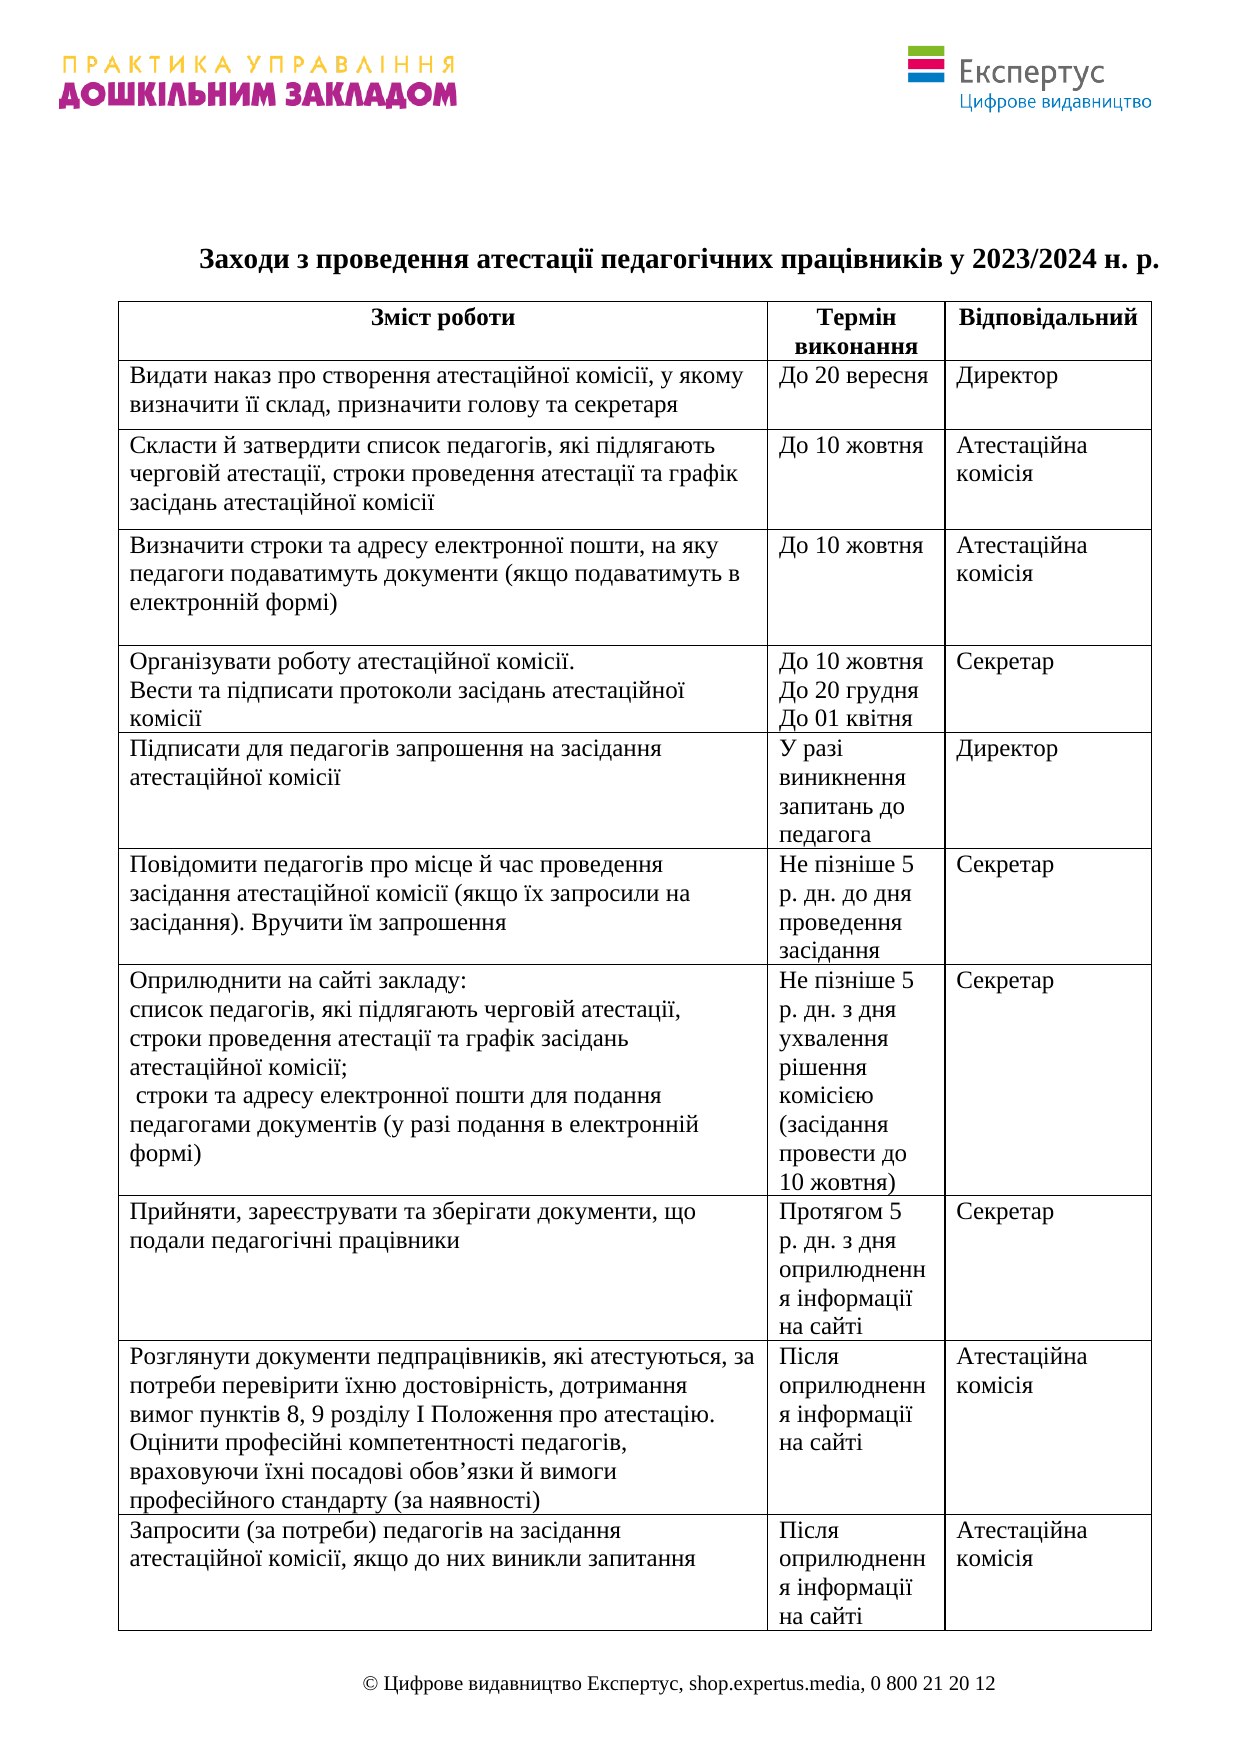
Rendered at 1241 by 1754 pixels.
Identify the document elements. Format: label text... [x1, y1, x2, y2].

table_cell У разі виникнення запитань до педагога [768, 733, 944, 848]
picture [59, 44, 457, 113]
picture [907, 45, 1152, 113]
table_cell Підписати для педагогів запрошення на засідання атестаційної комісії [119, 733, 767, 848]
table_cell Запросити (за потреби) педагогів на засідання атестаційної комісії, якщо до них виникли запитання [119, 1515, 767, 1630]
text Заходи з проведення атестації педагогічних працівників у 2023/2024 н. р. [177, 242, 1181, 275]
table_header Термін виконання [768, 302, 944, 359]
table_cell Не пізніше 5 р. дн. до дня проведення засідання [768, 849, 944, 964]
table_cell Атестаційна комісія [946, 1341, 1151, 1514]
table_cell Повідомити педагогів про місце й час проведення засідання атестаційної комісії (якщо їх запросили на засідання). Вручити їм запрошення [119, 849, 767, 964]
table_cell Прийняти, зареєструвати та зберігати документи, що подали педагогічні працівники [119, 1196, 767, 1340]
table_cell Секретар [946, 965, 1151, 1195]
table_cell Секретар [946, 1196, 1151, 1340]
table_cell До 10 жовтня До 20 грудня До 01 квітня [768, 646, 944, 732]
table_cell До 20 вересня [768, 361, 944, 429]
table_cell Визначити строки та адресу електронної пошти, на яку педагоги подаватимуть документи (якщо подаватимуть в електронній формі) [119, 530, 767, 645]
table_cell Не пізніше 5 р. дн. з дня ухвалення рішення комісією (засідання провести до 10 жовтня) [768, 965, 944, 1195]
table_cell Після оприлюднення інформації на сайті [768, 1515, 944, 1630]
table_cell Після оприлюднення інформації на сайті [768, 1341, 944, 1514]
table_cell Розглянути документи педпрацівників, які атестуються, за потреби перевірити їхню достовірність, дотримання вимог пунктів 8, 9 розділу I Положення про атестацію. Оцінити професійні компетентності педагогів, враховуючи їхні посадові обов’язки й вимоги професійного стандарту (за наявності) [119, 1341, 767, 1514]
table_cell Директор [946, 733, 1151, 848]
table_cell До 10 жовтня [768, 530, 944, 645]
table_cell Секретар [946, 646, 1151, 732]
table_cell Директор [946, 361, 1151, 429]
table_header Відповідальний [946, 302, 1151, 359]
table_cell Атестаційна комісія [946, 1515, 1151, 1630]
table_cell До 10 жовтня [768, 430, 944, 529]
table_cell Атестаційна комісія [946, 430, 1151, 529]
table_cell Атестаційна комісія [946, 530, 1151, 645]
table_cell Скласти й затвердити список педагогів, які підлягають черговій атестації, строки проведення атестації та графік засідань атестаційної комісії [119, 430, 767, 529]
table_cell Організувати роботу атестаційної комісії. Вести та підписати протоколи засідань атестаційної комісії [119, 646, 767, 732]
table_cell Секретар [946, 849, 1151, 964]
table_header Зміст роботи [119, 302, 767, 359]
table_cell Оприлюднити на сайті закладу: список педагогів, які підлягають черговій атестації, строки проведення атестації та графік засідань атестаційної комісії; строки та адресу електронної пошти для подання педагогами документів (у разі подання в електронній формі) [119, 965, 767, 1195]
table_cell Видати наказ про створення атестаційної комісії, у якому визначити її склад, призначити голову та секретаря [119, 361, 767, 429]
table_cell Протягом 5 р. дн. з дня оприлюднення інформації на сайті [768, 1196, 944, 1340]
